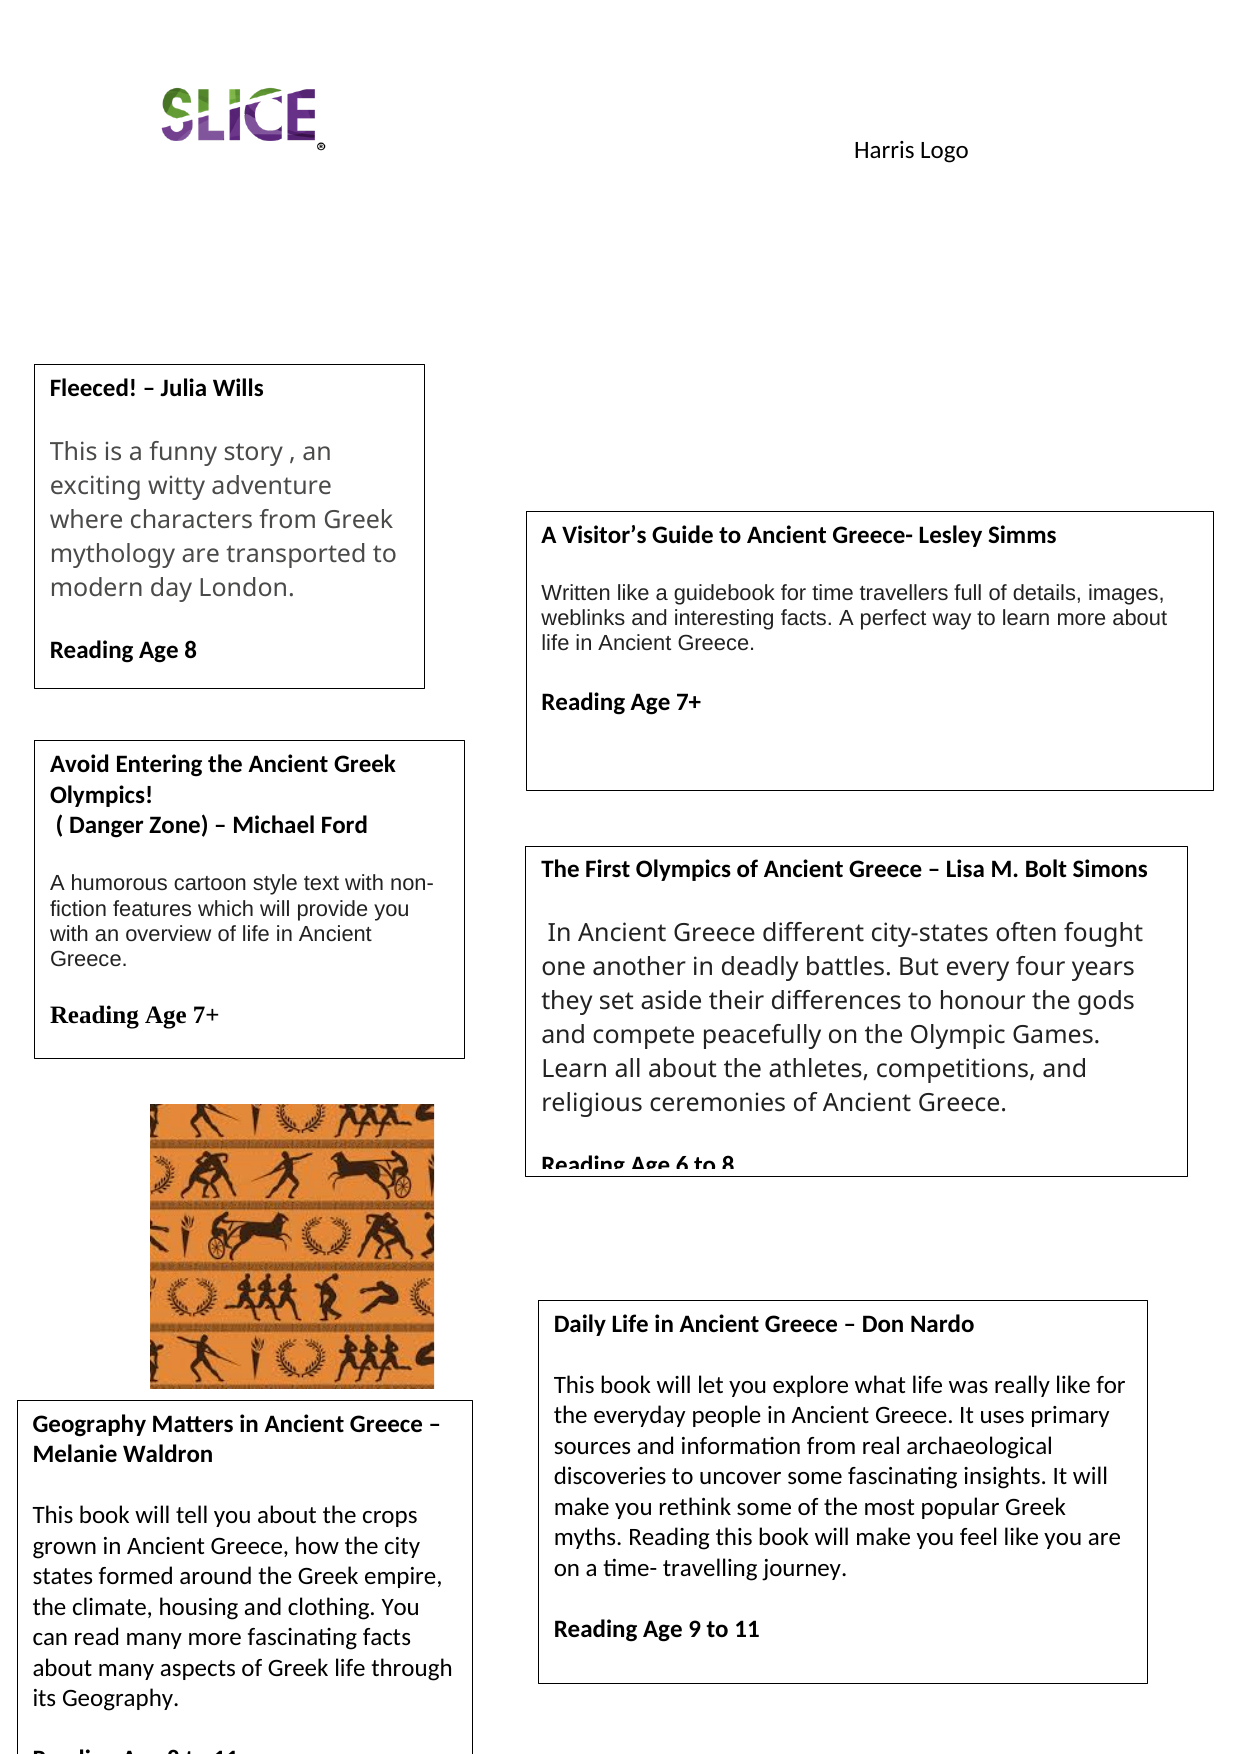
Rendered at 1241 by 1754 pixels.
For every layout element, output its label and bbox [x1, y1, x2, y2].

picture [150, 73, 328, 159]
picture [150, 1104, 435, 1389]
